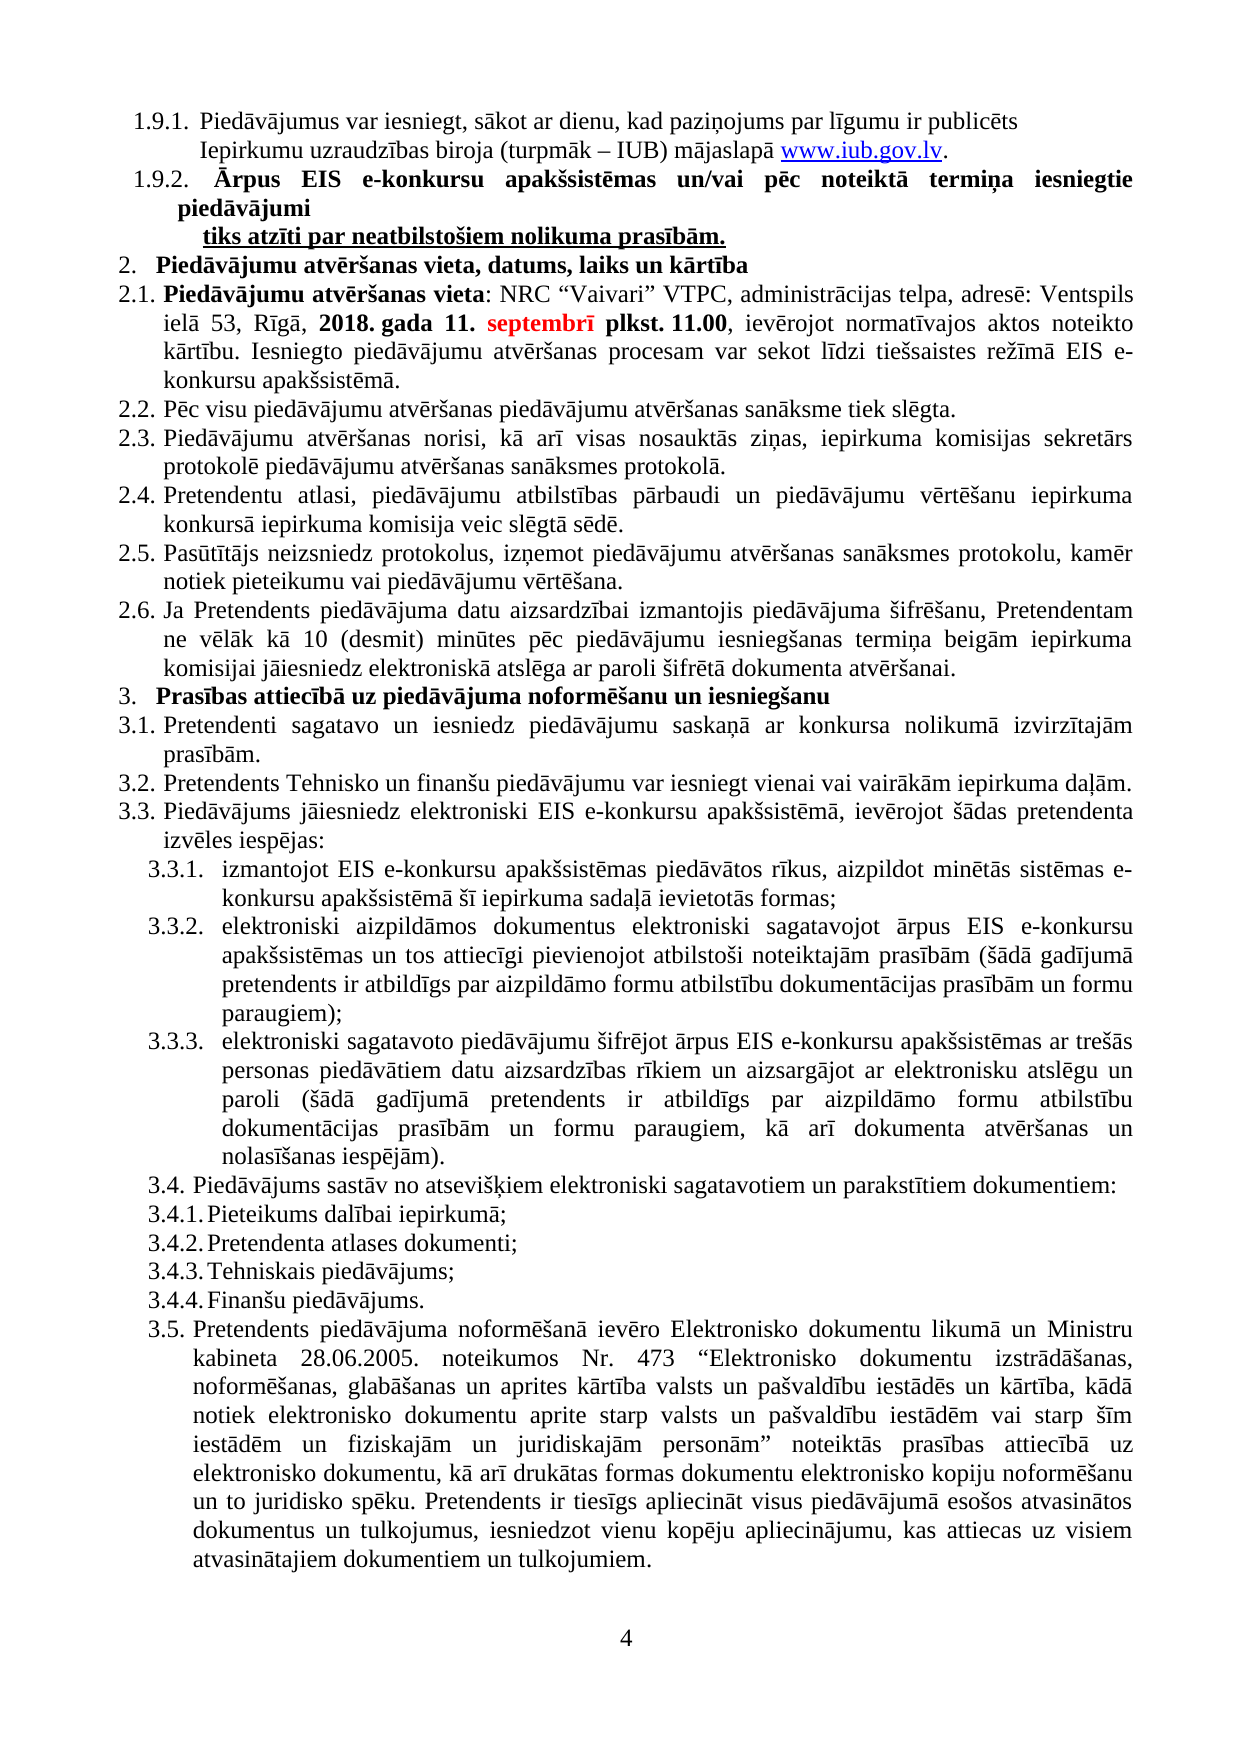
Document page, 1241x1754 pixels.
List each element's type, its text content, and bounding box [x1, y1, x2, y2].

list Piedāvājumu atvēršanas norisi, kā arī visas nosauktās ziņas, iepirkuma komisijas sekretārs protokolē piedāvājumu atvēršanas sanāksmes protokolā. [118, 423, 1134, 480]
list Pasūtītājs neizsniedz protokolus, izņemot piedāvājumu atvēršanas sanāksmes protokolu, kamēr notiek pieteikumu vai piedāvājumu vērtēšana. [118, 538, 1134, 595]
text tiks atzīti par neatbilstošiem nolikuma prasībām. [177, 221, 1134, 250]
list Pretendenti sagatavo un iesniedz piedāvājumu saskaņā ar konkursa nolikumā izvirzītajām prasībām. [118, 710, 1134, 768]
list Pretendents piedāvājuma noformēšanā ievēro Elektronisko dokumentu likumā un Ministru kabineta 28.06.2005. noteikumos Nr. 473 “Elektronisko dokumentu izstrādāšanas, noformēšanas, glabāšanas un aprites kārtība valsts un pašvaldību iestādēs un kārtība, kādā notiek elektronisko dokumentu aprite starp valsts un pašvaldību iestādēm vai starp šīm iestādēm un fiziskajām un juridiskajām personām” noteiktās prasības attiecībā uz elektronisko dokumentu, kā arī drukātas formas dokumentu elektronisko kopiju noformēšanu un to juridisko spēku. Pretendents ir tiesīgs apliecināt visus piedāvājumā esošos atvasinātos dokumentus un tulkojumus, iesniedzot vienu kopēju apliecinājumu, kas attiecas uz visiem atvasinātajiem dokumentiem un tulkojumiem. [148, 1314, 1134, 1573]
list Pretendents Tehnisko un finanšu piedāvājumu var iesniegt vienai vai vairākām iepirkuma daļām. [118, 768, 1134, 796]
list Finanšu piedāvājums. [148, 1285, 1134, 1314]
text Iepirkumu uzraudzības biroja (turpmāk – IUB) mājaslapā www.iub.gov.lv. [118, 135, 1134, 164]
list elektroniski aizpildāmos dokumentus elektroniski sagatavojot ārpus EIS e-konkursu apakšsistēmas un tos attiecīgi pievienojot atbilstoši noteiktajām prasībām (šādā gadījumā pretendents ir atbildīgs par aizpildāmo formu atbilstību dokumentācijas prasībām un formu paraugiem); [148, 911, 1134, 1026]
text Prasības attiecībā uz piedāvājuma noformēšanu un iesniegšanu [118, 681, 1134, 710]
list Tehniskais piedāvājums; [148, 1256, 1134, 1285]
list elektroniski sagatavoto piedāvājumu šifrējot ārpus EIS e-konkursu apakšsistēmas ar trešās personas piedāvātiem datu aizsardzības rīkiem un aizsargājot ar elektronisku atslēgu un paroli (šādā gadījumā pretendents ir atbildīgs par aizpildāmo formu atbilstību dokumentācijas prasībām un formu paraugiem, kā arī dokumenta atvēršanas un nolasīšanas iespējām). [148, 1026, 1134, 1170]
list Pieteikums dalībai iepirkumā; [148, 1199, 1134, 1228]
list Ārpus EIS e-konkursu apakšsistēmas un/vai pēc noteiktā termiņa iesniegtie piedāvājumi [133, 164, 1134, 221]
list Pretendenta atlases dokumenti; [148, 1228, 1134, 1256]
list Piedāvājumus var iesniegt, sākot ar dienu, kad paziņojums par līgumu ir publicēts [133, 106, 1134, 135]
list Piedāvājumu atvēršanas vieta: NRC “Vaivari” VTPC, administrācijas telpa, adresē: Ventspils ielā 53, Rīgā, 2018. gada 11. septembrī plkst. 11.00, ievērojot normatīvajos aktos noteikto kārtību. Iesniegto piedāvājumu atvēršanas procesam var sekot līdzi tiešsaistes režīmā EIS e-konkursu apakšsistēmā. [118, 279, 1134, 394]
text Piedāvājumu atvēršanas vieta, datums, laiks un kārtība [118, 250, 1134, 279]
list Pretendentu atlasi, piedāvājumu atbilstības pārbaudi un piedāvājumu vērtēšanu iepirkuma konkursā iepirkuma komisija veic slēgtā sēdē. [118, 480, 1134, 538]
list Piedāvājums sastāv no atsevišķiem elektroniski sagatavotiem un parakstītiem dokumentiem: [148, 1170, 1134, 1199]
list Ja Pretendents piedāvājuma datu aizsardzībai izmantojis piedāvājuma šifrēšanu, Pretendentam ne vēlāk kā 10 (desmit) minūtes pēc piedāvājumu iesniegšanas termiņa beigām iepirkuma komisijai jāiesniedz elektroniskā atslēga ar paroli šifrētā dokumenta atvēršanai. [118, 595, 1134, 681]
list Piedāvājums jāiesniedz elektroniski EIS e-konkursu apakšsistēmā, ievērojot šādas pretendenta izvēles iespējas: [118, 796, 1134, 854]
list Pēc visu piedāvājumu atvēršanas piedāvājumu atvēršanas sanāksme tiek slēgta. [118, 394, 1134, 423]
list izmantojot EIS e-konkursu apakšsistēmas piedāvātos rīkus, aizpildot minētās sistēmas e-konkursu apakšsistēmā šī iepirkuma sadaļā ievietotās formas; [148, 854, 1134, 911]
